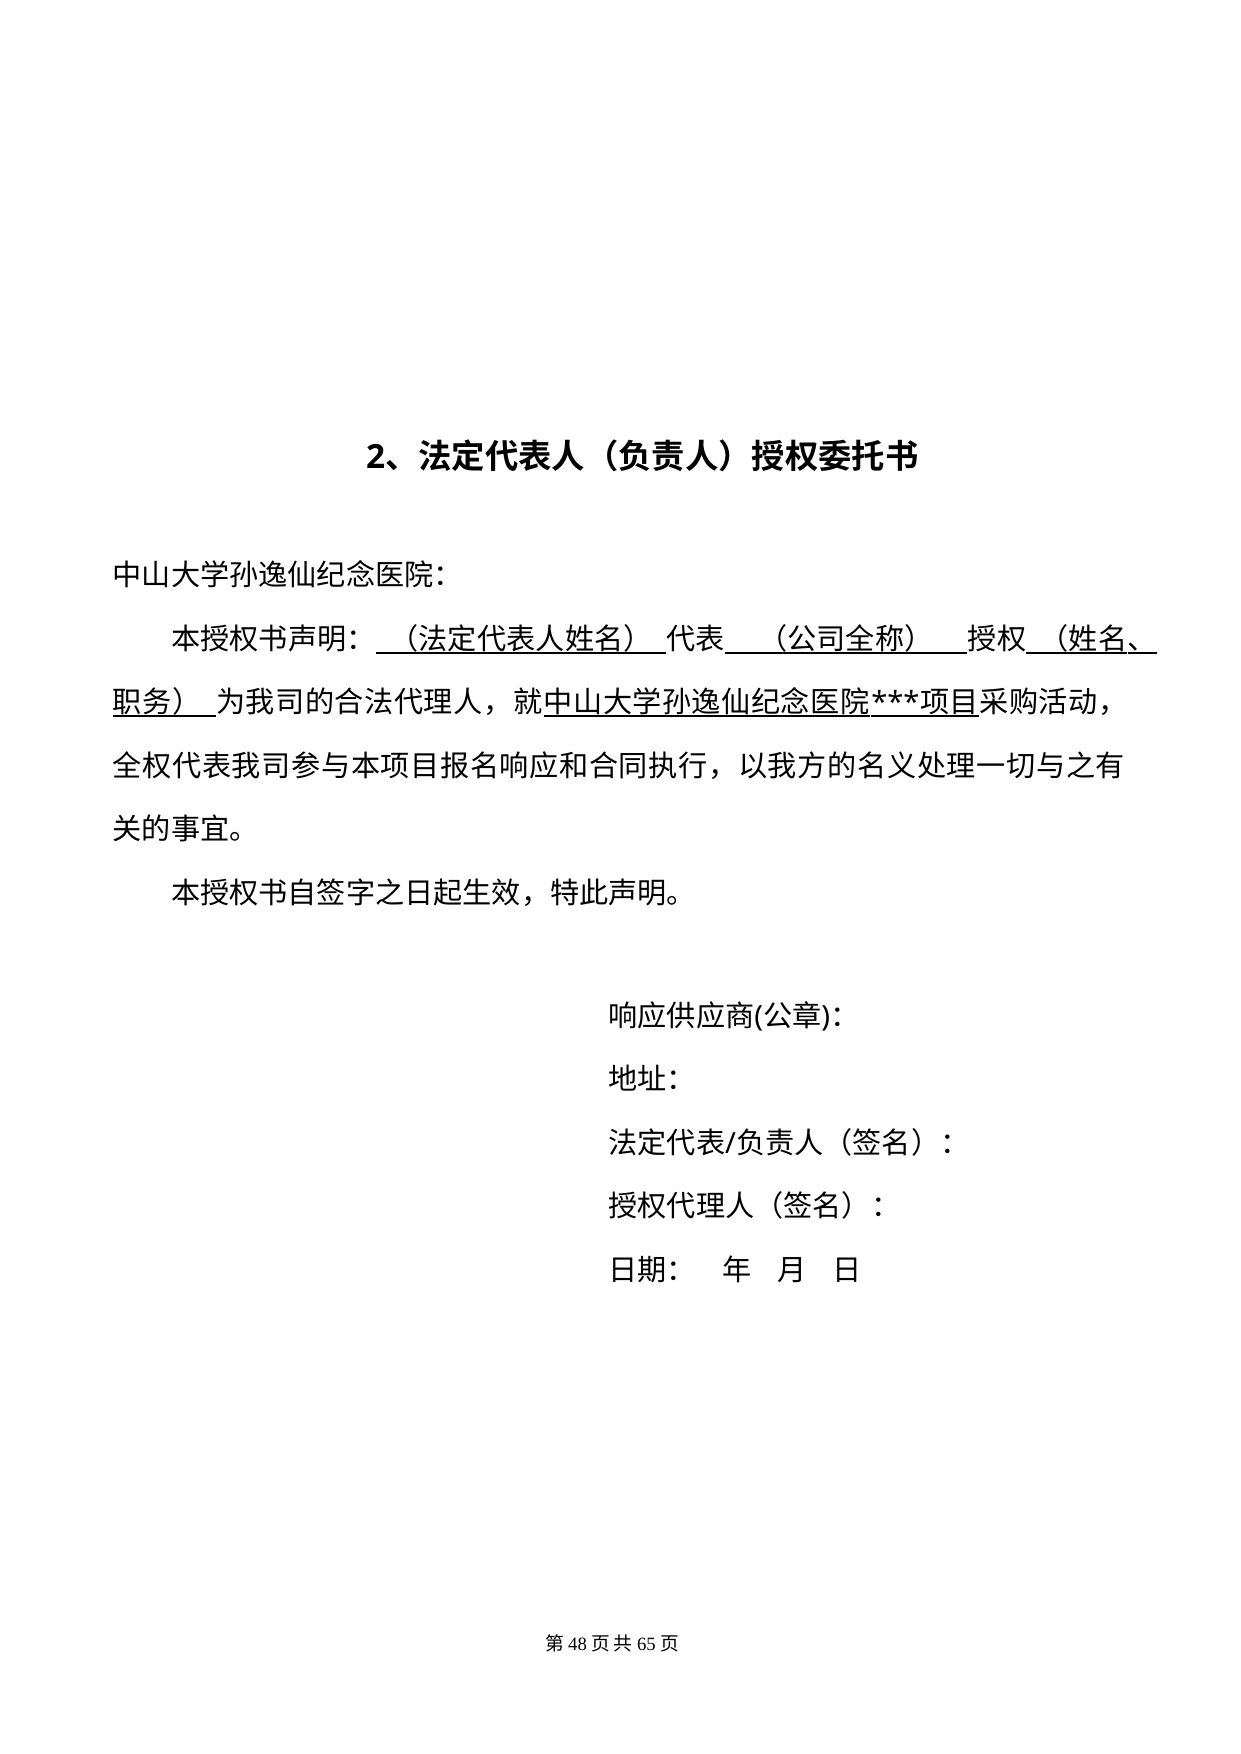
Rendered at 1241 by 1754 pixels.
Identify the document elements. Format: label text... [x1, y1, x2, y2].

text 中山大学孙逸仙纪念医院： [112, 552, 1128, 594]
text 日期： 年 月 日 [112, 1246, 1128, 1288]
text 地址： [112, 1056, 1128, 1098]
text 本授权书自签字之日起生效，特此声明。 [112, 869, 1128, 912]
text 授权代理人（签名）： [112, 1183, 1128, 1225]
text 2、法定代表人（负责人）授权委托书 [156, 422, 1128, 487]
text 响应供应商(公章)： [112, 992, 1128, 1034]
text 法定代表/负责人（签名）： [112, 1119, 1128, 1162]
text 本授权书声明： （法定代表人姓名） 代表 （公司全称） 授权 （姓名、职务） 为我司的合法代理人，就中山大学孙逸仙纪念医院***项目采购活动，全权代表我司参与本项目报名响应和合同执行，以我方的名义处理一切与之有关的事宜。 [112, 615, 1128, 848]
